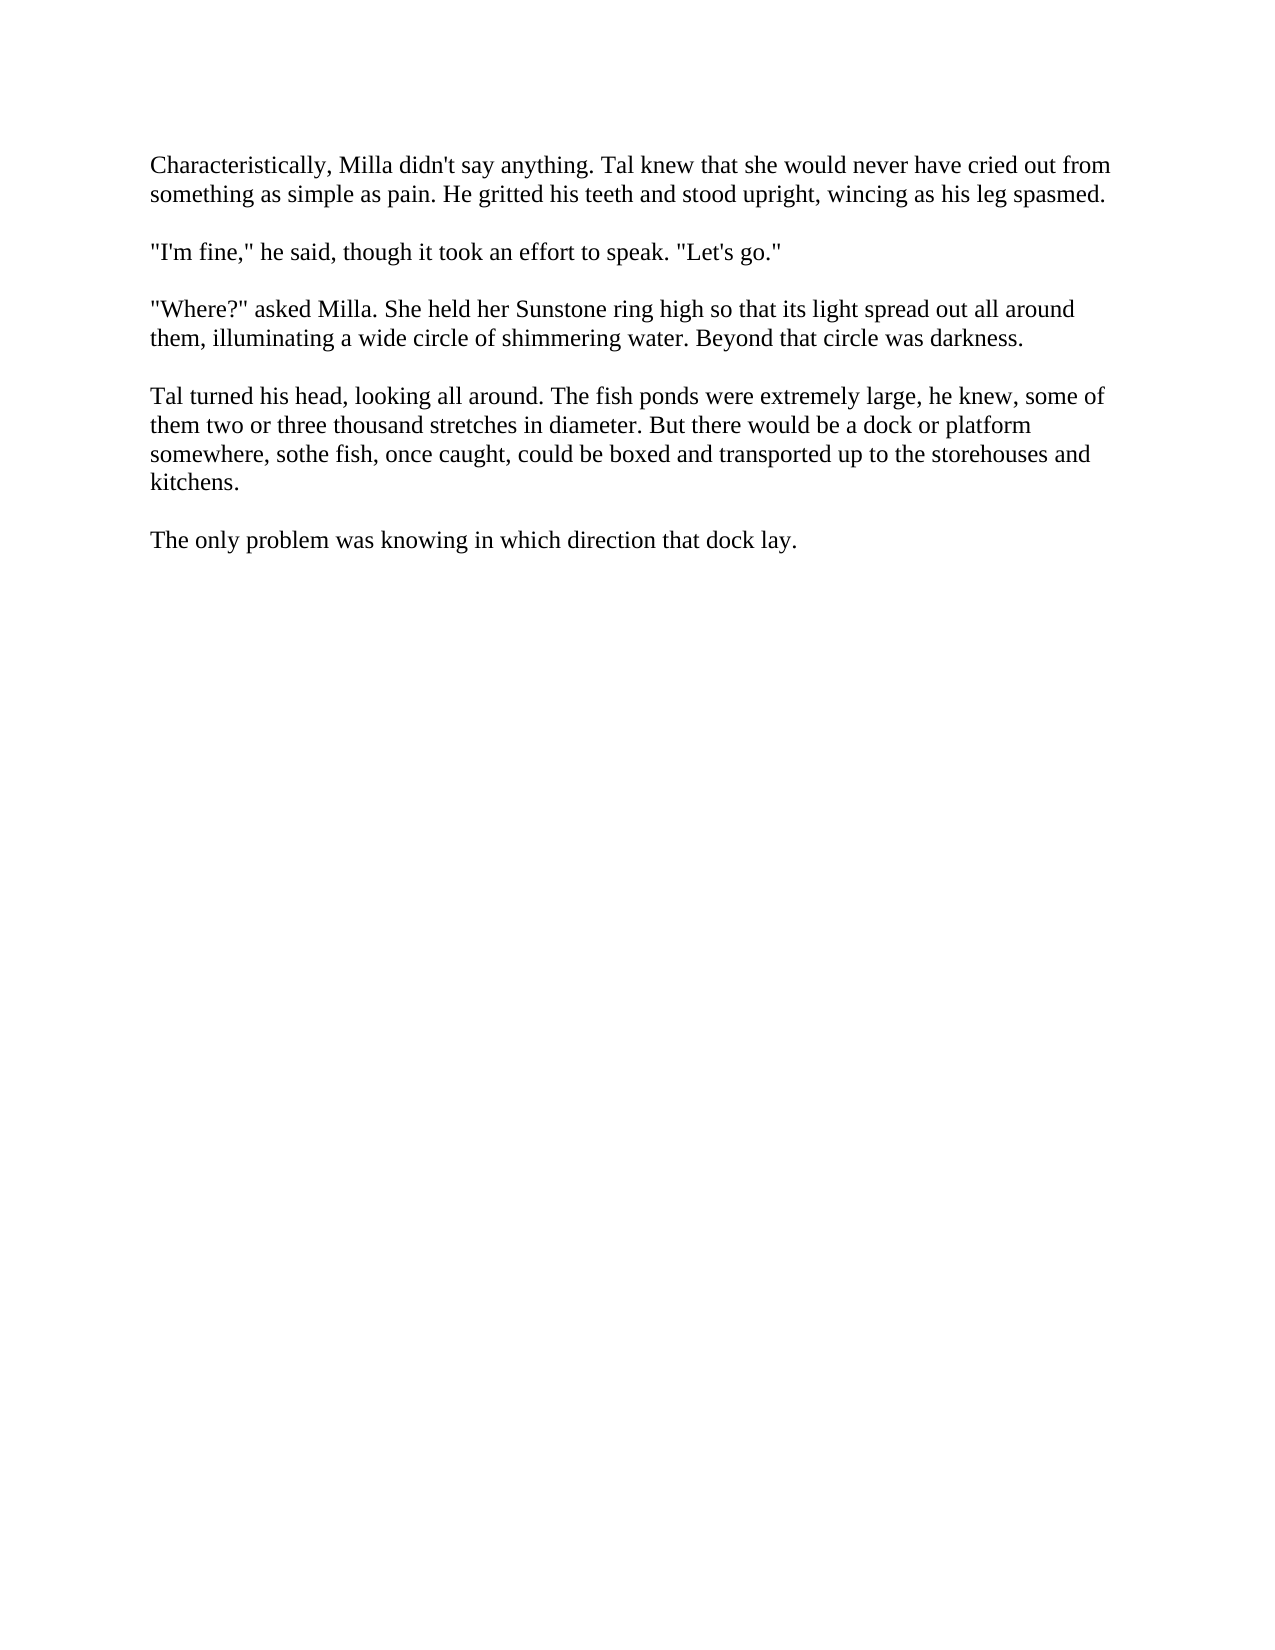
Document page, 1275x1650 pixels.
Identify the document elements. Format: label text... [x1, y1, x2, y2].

text The only problem was knowing in which direction that dock lay. [150, 525, 1125, 554]
text "I'm fine," he said, though it took an effort to speak. "Let's go." [150, 237, 1125, 265]
text Characteristically, Milla didn't say anything. Tal knew that she would never have cried out from something as simple as pain. He gritted his teeth and stood upright, wincing as his leg spasmed. [150, 150, 1125, 207]
text "Where?" asked Milla. She held her Sunstone ring high so that its light spread out all around them, illuminating a wide circle of shimmering water. Beyond that circle was darkness. [150, 294, 1125, 352]
text Tal turned his head, looking all around. The fish ponds were extremely large, he knew, some of them two or three thousand stretches in diameter. But there would be a dock or platform somewhere, sothe fish, once caught, could be boxed and transported up to the storehouses and kitchens. [150, 381, 1125, 496]
